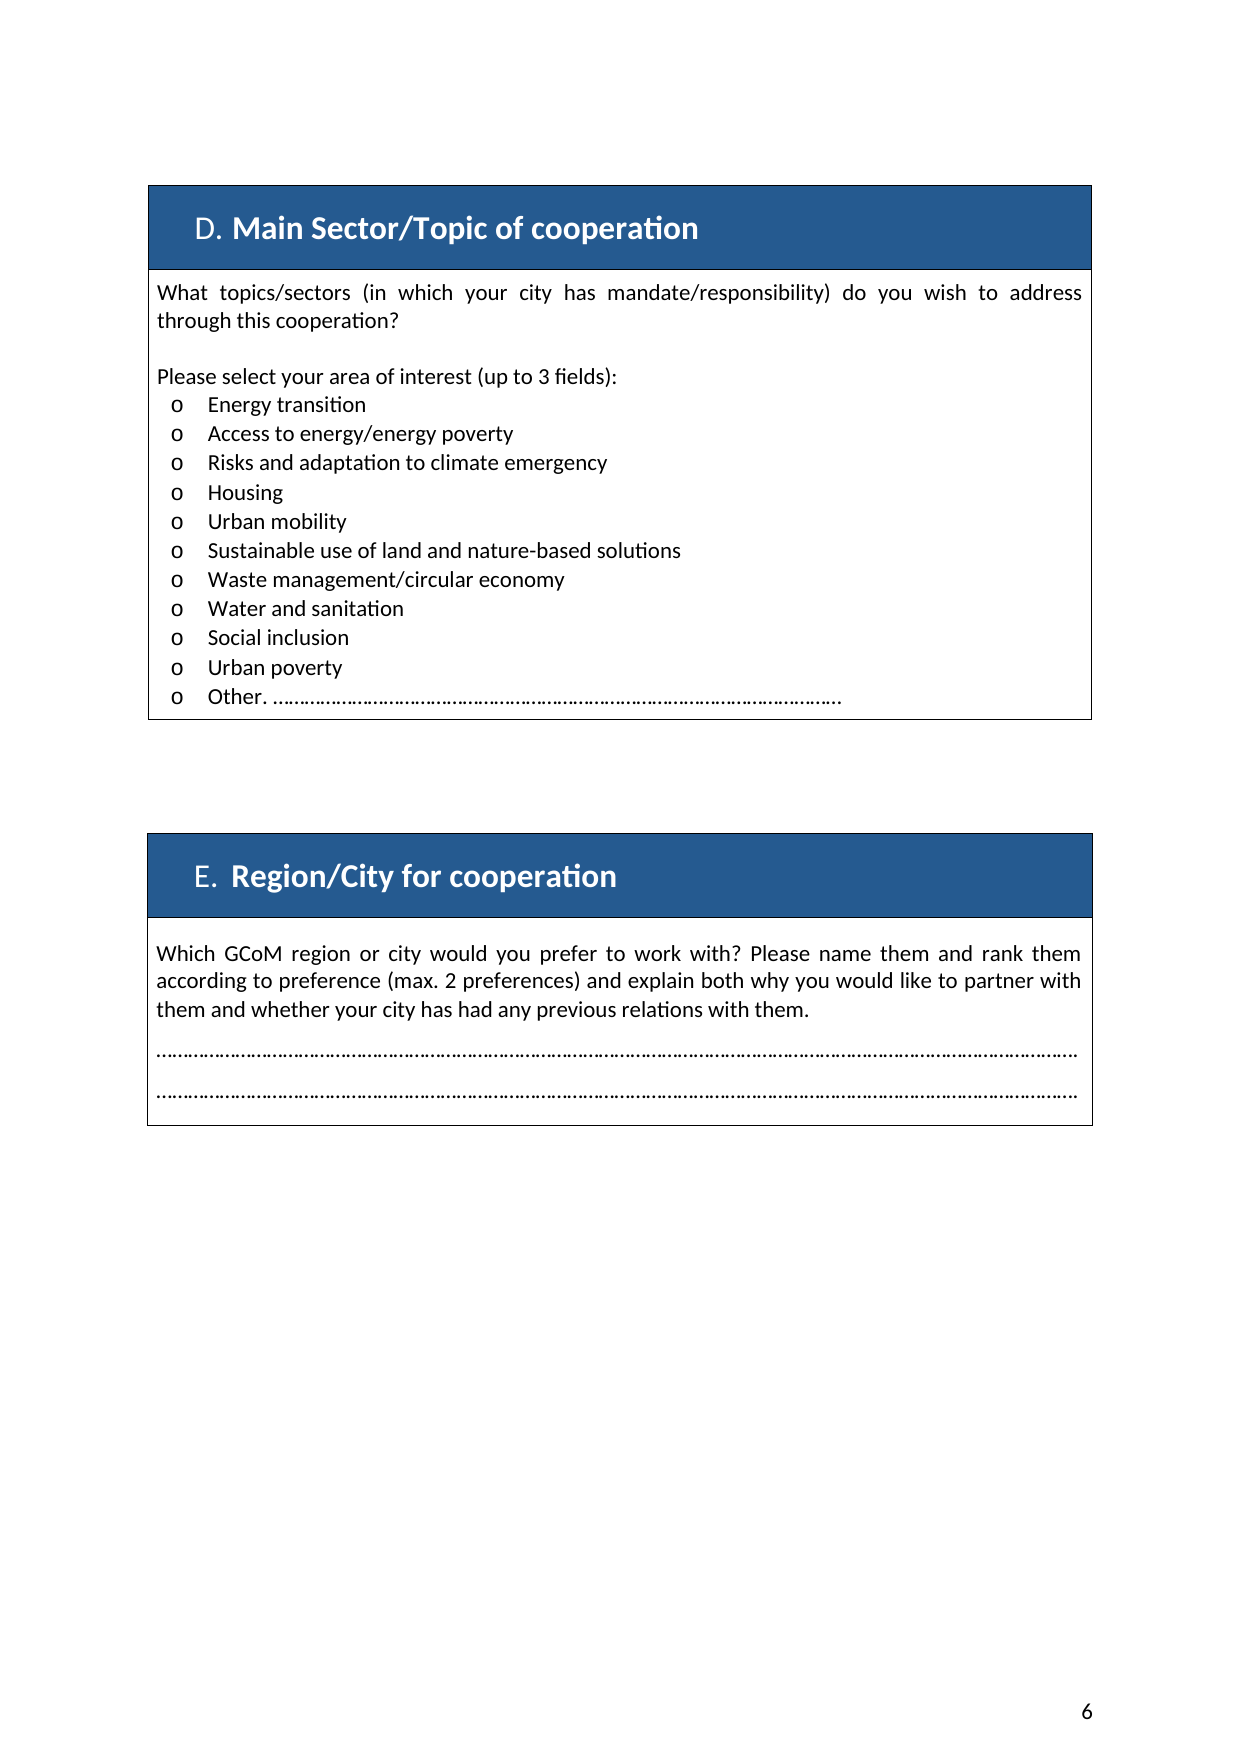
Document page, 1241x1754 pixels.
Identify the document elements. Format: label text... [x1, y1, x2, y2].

table_header Main Sector/Topic of cooperation [149, 186, 1091, 269]
table_cell Which GCoM region or city would you prefer to work with? Please name them and rank them according to preference (max. 2 preferences) and explain both why you would like to partner with them and whether your city has had any previous relations with them. …………………………………………………………………………………………………………………………………………………………. …………………………………………………………………………………………………………………………………………………………. [148, 918, 1092, 1124]
table_cell What topics/sectors (in which your city has mandate/responsibility) do you wish to address through this cooperation? Please select your area of interest (up to 3 fields): Energy transition Access to energy/energy poverty Risks and adaptation to climate emergency Housing Urban mobility Sustainable use of land and nature-based solutions Waste management/circular economy Water and sanitation Social inclusion Urban poverty Other. ……………………………………………………………………………………………… [149, 270, 1091, 719]
table_header Region/City for cooperation [148, 834, 1092, 917]
